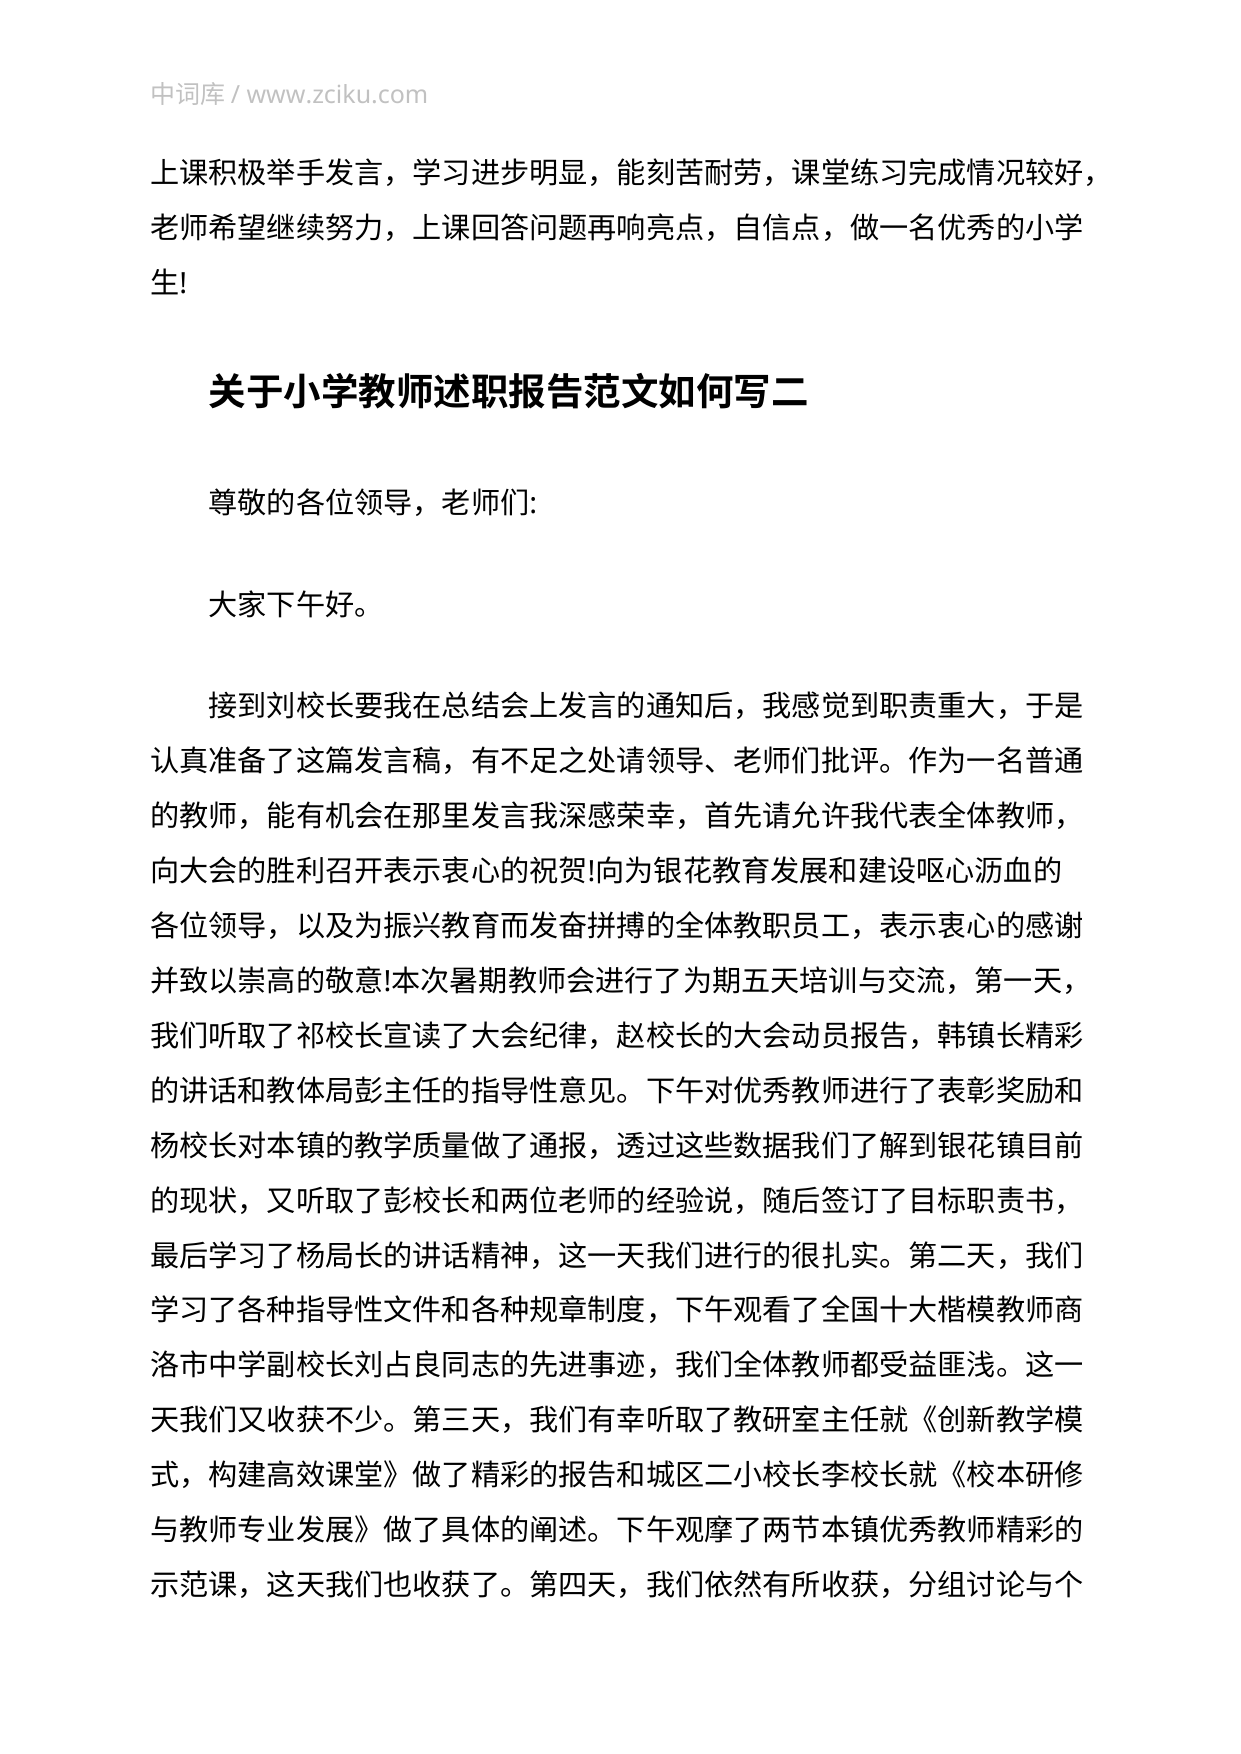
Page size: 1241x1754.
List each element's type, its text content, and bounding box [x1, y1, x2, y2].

text 大家下午好。 [150, 581, 1090, 623]
text 尊敬的各位领导，老师们: [150, 479, 1090, 522]
text 关于小学教师述职报告范文如何写二 [150, 362, 1090, 416]
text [150, 683, 1090, 1604]
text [150, 150, 1090, 302]
